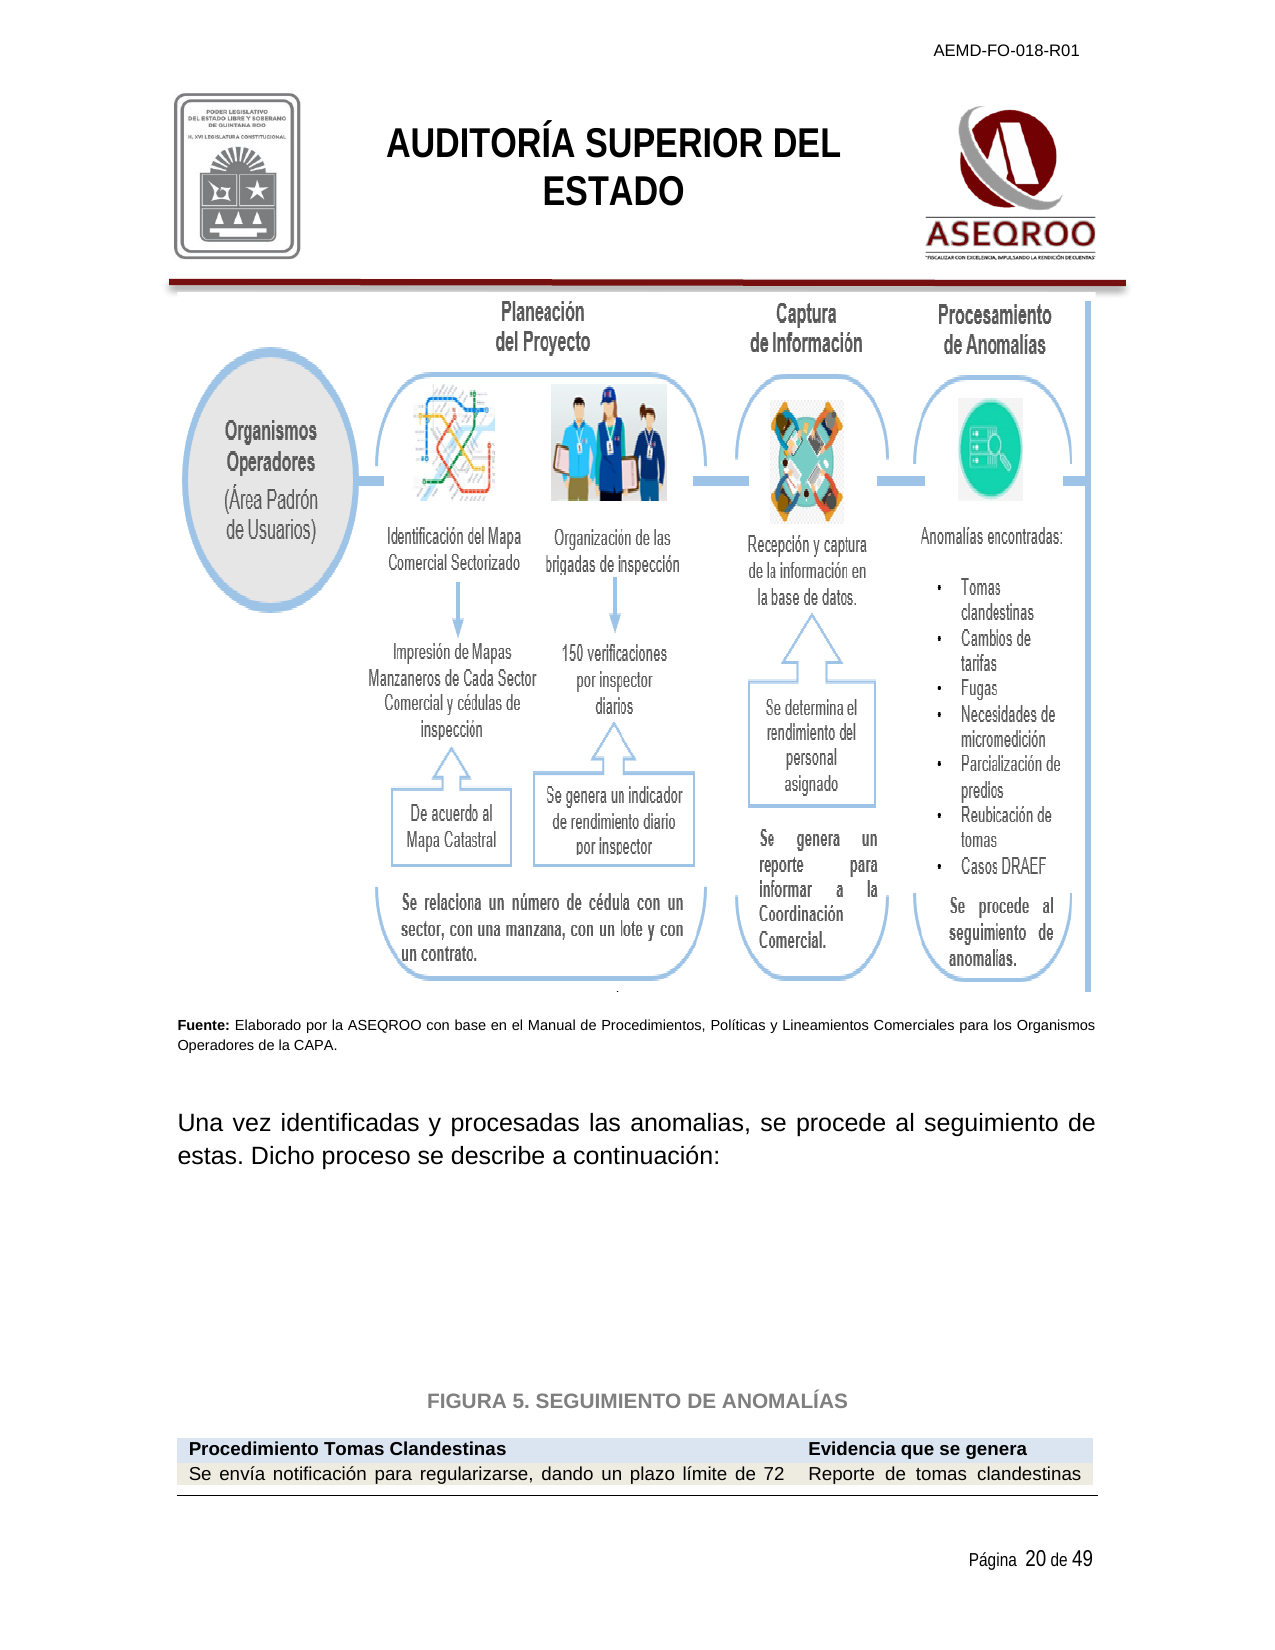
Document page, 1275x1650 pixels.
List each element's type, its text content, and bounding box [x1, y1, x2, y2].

text FIGURA 5. SEGUIMIENTO DE ANOMALÍAS [177, 1389, 1098, 1413]
text Una vez identificadas y procesadas las anomalias, se procede al seguimiento de estas. Dicho proceso se describe a continuación: [177, 1108, 1098, 1170]
table_header Evidencia que se genera [797, 1438, 1093, 1463]
text Fuente: Elaborado por la ASEQROO con base en el Manual de Procedimientos, Políticas y Lineamientos Comerciales para los Organismos Operadores de la CAPA. [177, 1017, 1098, 1053]
table_cell Se envía notificación para regularizarse, dando un plazo límite de 72 horas para presentarse en las oficinas con la documentación solicitada. [177, 1463, 797, 1485]
picture [177, 292, 1096, 992]
picture [171, 90, 301, 260]
picture [925, 106, 1096, 260]
table_header Procedimiento Tomas Clandestinas [177, 1438, 797, 1463]
